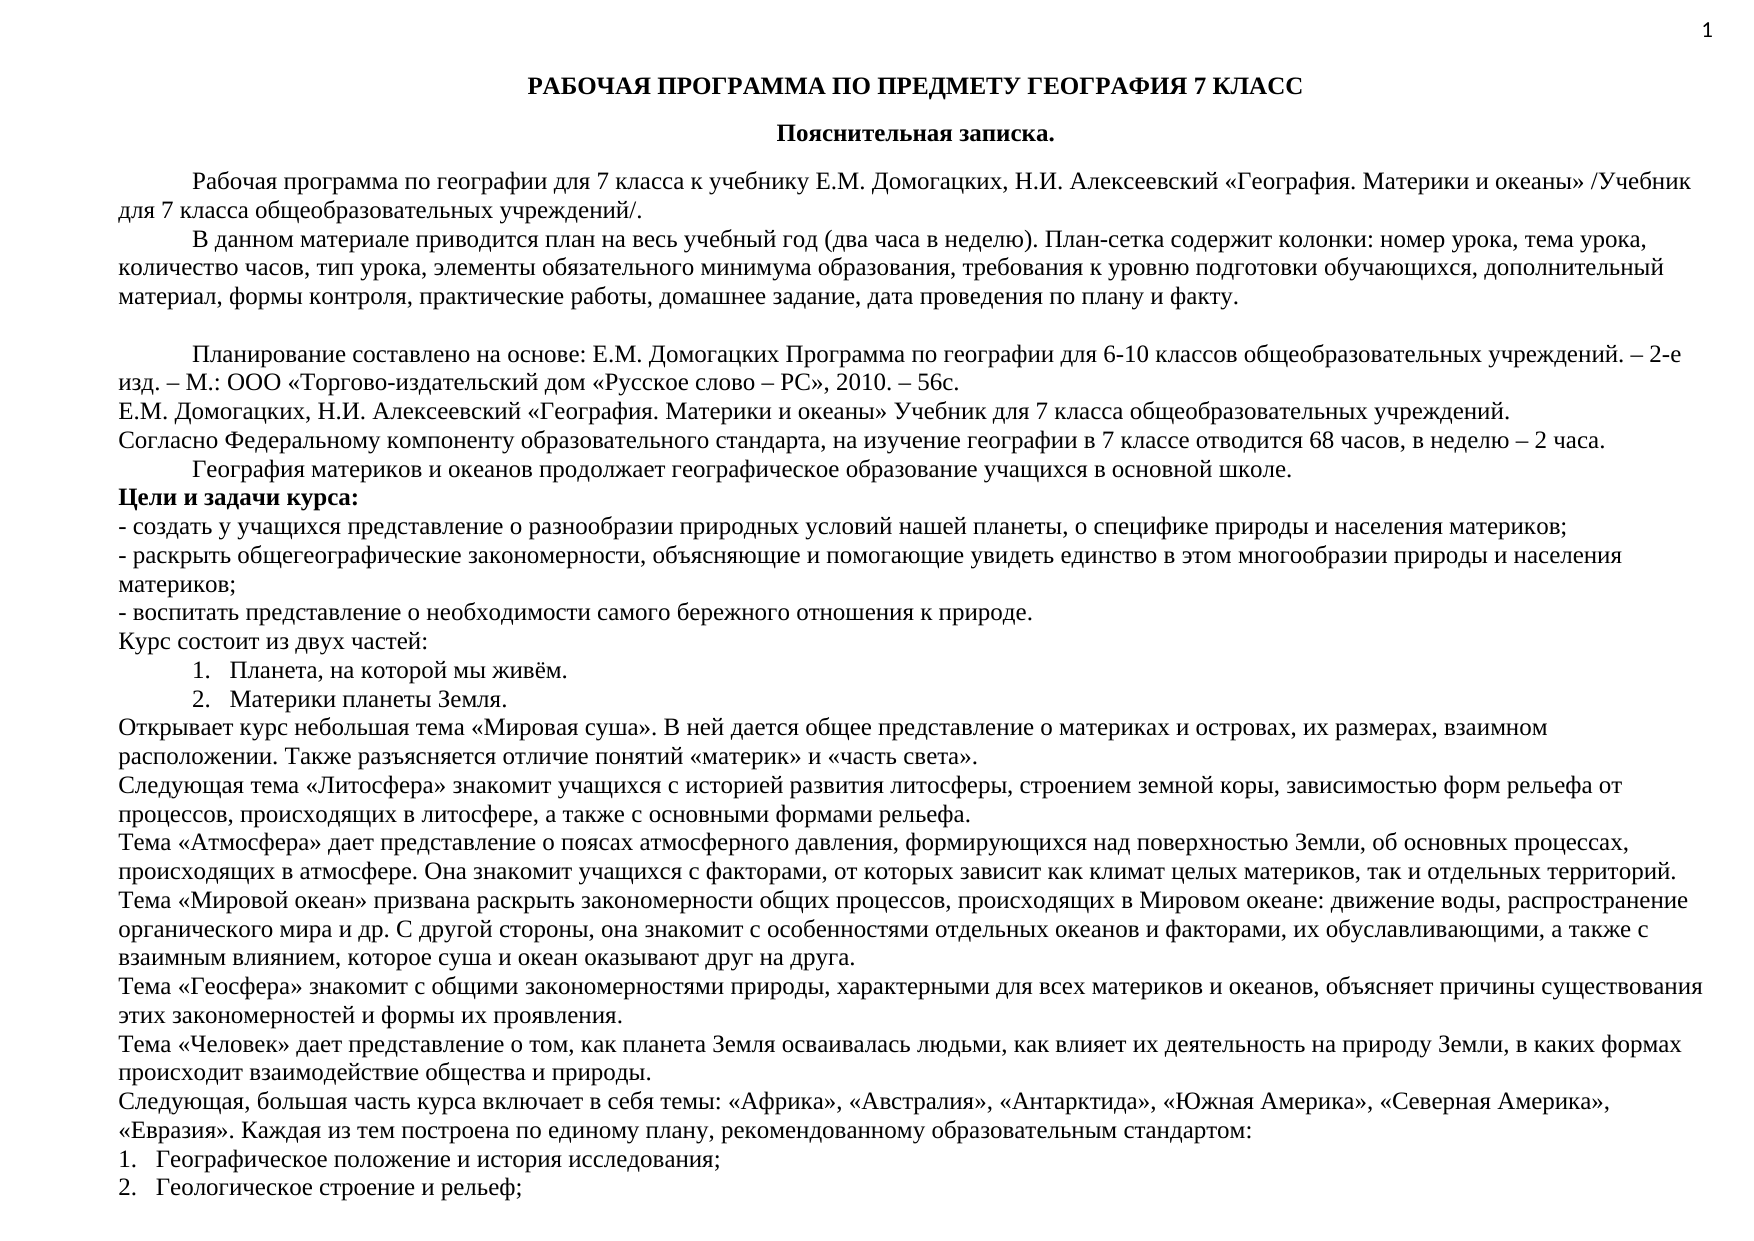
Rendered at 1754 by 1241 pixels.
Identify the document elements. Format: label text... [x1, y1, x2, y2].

text Тема «Геосфера» знакомит с общими закономерностями природы, характерными для всех материков и океанов, объясняет причины существования этих закономерностей и формы их проявления. [118, 971, 1713, 1029]
text Тема «Мировой океан» призвана раскрыть закономерности общих процессов, происходящих в Мировом океане: движение воды, распространение органического мира и др. С другой стороны, она знакомит с особенностями отдельных океанов и факторами, их обуславливающими, а также с взаимным влиянием, которое суша и океан оказывают друг на друга. [118, 885, 1713, 971]
list Планета, на которой мы живём. [192, 655, 1713, 684]
text Тема «Атмосфера» дает представление о поясах атмосферного давления, формирующихся над поверхностью Земли, об основных процессах, происходящих в атмосфере. Она знакомит учащихся с факторами, от которых зависит как климат целых материков, так и отдельных территорий. [118, 827, 1713, 885]
list Геологическое строение и рельеф; [118, 1172, 1713, 1201]
text Пояснительная записка. [118, 118, 1713, 147]
list Материки планеты Земля. [192, 684, 1713, 712]
text Тема «Человек» дает представление о том, как планета Земля осваивалась людьми, как влияет их деятельность на природу Земли, в каких формах происходит взаимодействие общества и природы. [118, 1029, 1713, 1086]
text Рабочая программа по географии для 7 класса к учебнику Е.М. Домогацких, Н.И. Алексеевский «География. Материки и океаны» /Учебник для 7 класса общеобразовательных учреждений/. [118, 166, 1713, 224]
text Следующая, большая часть курса включает в себя темы: «Африка», «Австралия», «Антарктида», «Южная Америка», «Северная Америка», «Евразия». Каждая из тем построена по единому плану, рекомендованному образовательным стандартом: [118, 1086, 1713, 1144]
text Следующая тема «Литосфера» знакомит учащихся с историей развития литосферы, строением земной коры, зависимостью форм рельефа от процессов, происходящих в литосфере, а также с основными формами рельефа. [118, 770, 1713, 827]
list Географическое положение и история исследования; [118, 1144, 1713, 1172]
text РАБОЧАЯ ПРОГРАММА ПО ПРЕДМЕТУ ГЕОГРАФИЯ 7 КЛАСС [118, 71, 1713, 99]
text Планирование составлено на основе: Е.М. Домогацких Программа по географии для 6-10 классов общеобразовательных учреждений. – 2-е изд. – М.: ООО «Торгово-издательский дом «Русское слово – РС», 2010. – 56с. Е.М. Домогацких, Н.И. Алексеевский «География. Материки и океаны» Учебник для 7 класса общеобразовательных учреждений. Согласно Федеральному компоненту образовательного стандарта, на изучение географии в 7 классе отводится 68 часов, в неделю – 2 часа. [118, 339, 1713, 454]
text Открывает курс небольшая тема «Мировая суша». В ней дается общее представление о материках и островах, их размерах, взаимном расположении. Также разъясняется отличие понятий «материк» и «часть света». [118, 712, 1713, 770]
text География материков и океанов продолжает географическое образование учащихся в основной школе. Цели и задачи курса: - создать у учащихся представление о разнообразии природных условий нашей планеты, о специфике природы и населения материков; - раскрыть общегеографические закономерности, объясняющие и помогающие увидеть единство в этом многообразии природы и населения материков; - воспитать представление о необходимости самого бережного отношения к природе. Курс состоит из двух частей: [118, 454, 1713, 655]
text В данном материале приводится план на весь учебный год (два часа в неделю). План-сетка содержит колонки: номер урока, тема урока, количество часов, тип урока, элементы обязательного минимума образования, требования к уровню подготовки обучающихся, дополнительный материал, формы контроля, практические работы, домашнее задание, дата проведения по плану и факту. [118, 224, 1713, 310]
